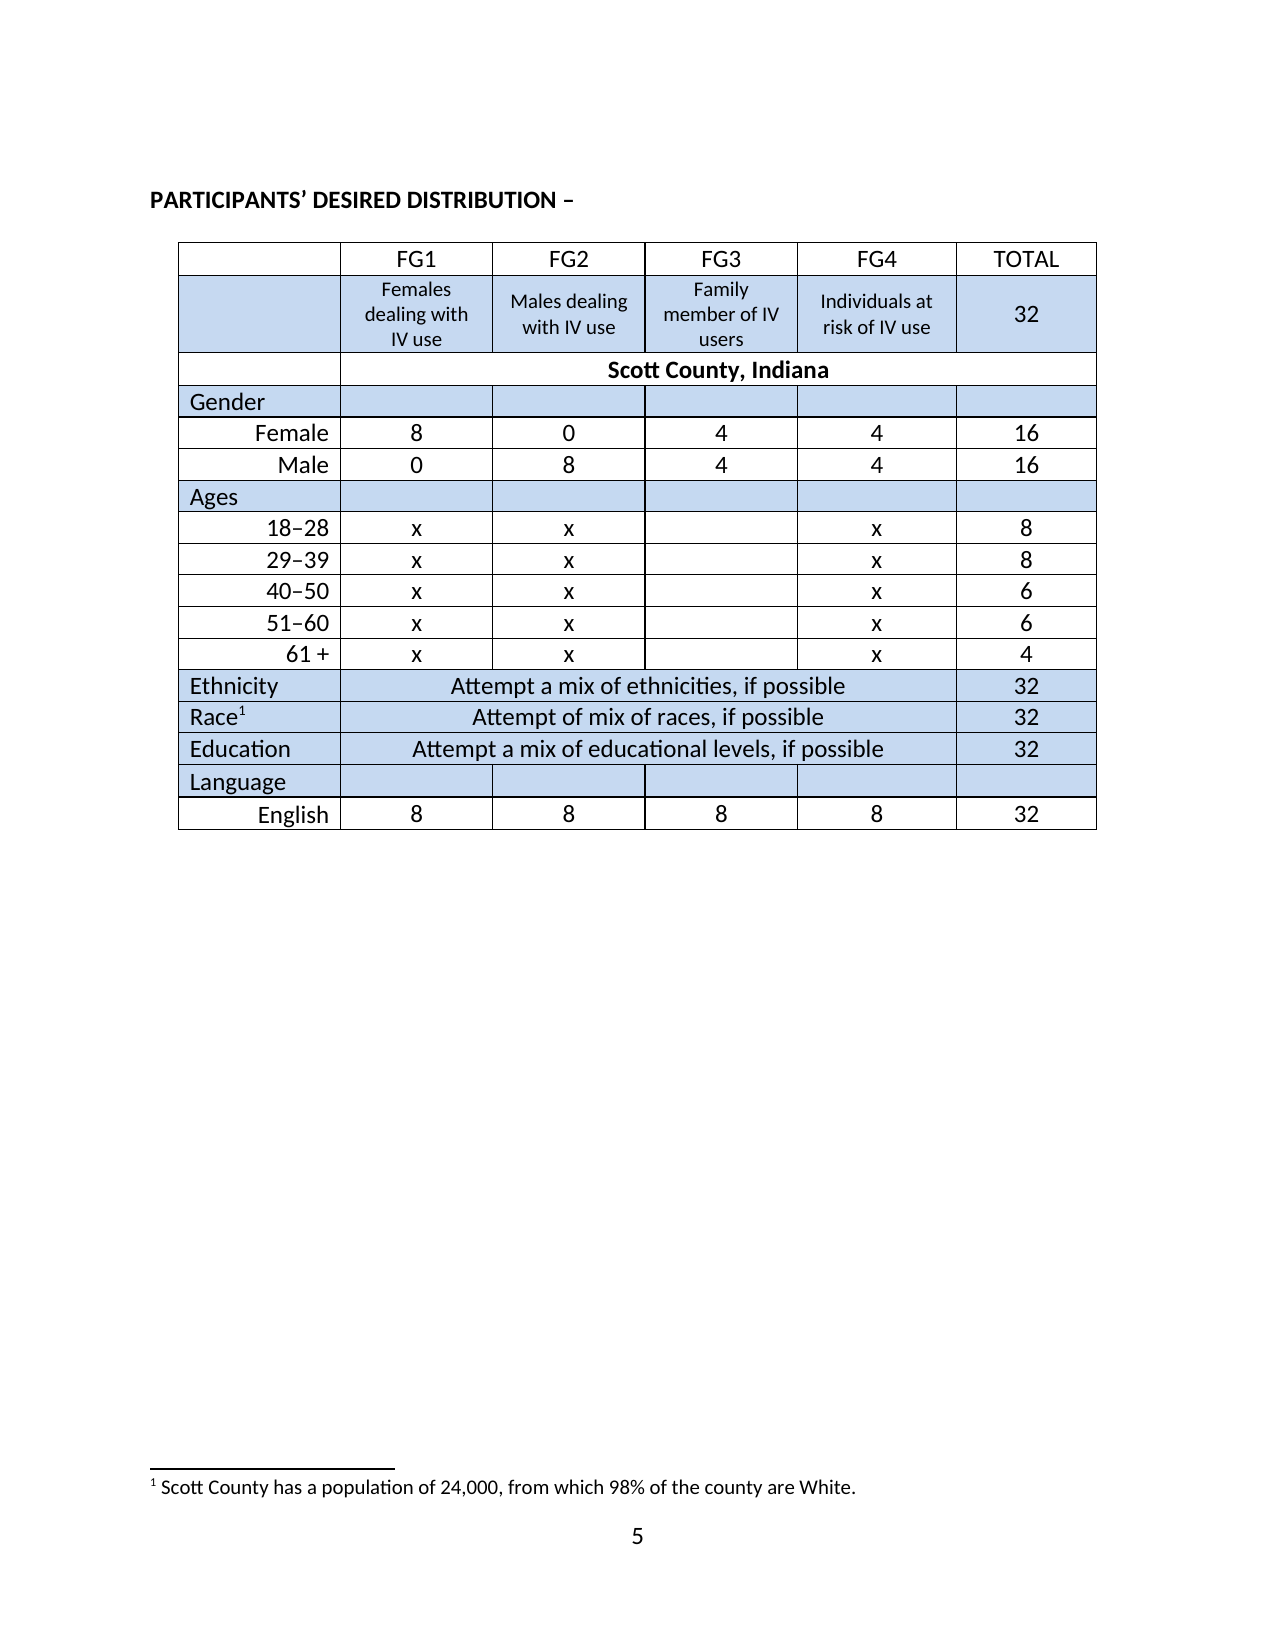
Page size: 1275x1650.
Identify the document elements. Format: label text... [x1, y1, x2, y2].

table_cell 32 [957, 702, 1096, 732]
table_cell Males dealing with IV use [493, 276, 644, 352]
table_cell [646, 639, 797, 669]
table_cell 4 [646, 449, 797, 479]
table_cell Education [179, 733, 340, 764]
table_cell [646, 512, 797, 543]
table_cell [646, 607, 797, 637]
text PARTICIPANTS’ DESIRED DISTRIBUTION – [150, 184, 1125, 215]
table_cell [798, 481, 956, 511]
table_cell [646, 544, 797, 574]
table_cell [341, 386, 492, 416]
table_cell Individuals at risk of IV use [798, 276, 956, 352]
table_cell 4 [646, 418, 797, 448]
table_cell 32 [957, 733, 1096, 764]
table_cell 8 [341, 418, 492, 448]
table_cell 32 [957, 670, 1096, 701]
table_cell 29–39 [179, 544, 340, 574]
table_header FG3 [646, 243, 797, 275]
table_cell 16 [957, 449, 1096, 479]
table_cell 32 [957, 798, 1096, 829]
table_cell x [493, 512, 644, 543]
table_cell x [341, 607, 492, 637]
table_cell 61 + [179, 639, 340, 669]
table_cell x [798, 639, 956, 669]
table_cell [179, 353, 340, 385]
table_cell 4 [957, 639, 1096, 669]
table_cell Attempt a mix of ethnicities, if possible [341, 670, 956, 701]
table_cell [341, 765, 492, 796]
table_cell [957, 386, 1096, 416]
table_cell [646, 386, 797, 416]
table_cell x [341, 544, 492, 574]
table_cell 4 [798, 449, 956, 479]
table_cell x [493, 575, 644, 606]
table_cell 18–28 [179, 512, 340, 543]
table_cell Scott County, Indiana [341, 353, 1096, 385]
table_cell [957, 481, 1096, 511]
table_cell 0 [341, 449, 492, 479]
table_cell 0 [493, 418, 644, 448]
table_header [179, 243, 340, 275]
table_cell 8 [957, 512, 1096, 543]
table_cell Male [179, 449, 340, 479]
table_cell [493, 386, 644, 416]
table_cell x [493, 607, 644, 637]
table_cell Females dealing with IV use [341, 276, 492, 352]
table_cell x [798, 512, 956, 543]
table_cell [646, 765, 797, 796]
table_header FG2 [493, 243, 644, 275]
table_cell 8 [341, 798, 492, 829]
table_cell x [341, 512, 492, 543]
table_cell English [179, 798, 340, 829]
table_cell [646, 481, 797, 511]
table_cell Attempt a mix of educational levels, if possible [341, 733, 956, 764]
table_cell Female [179, 418, 340, 448]
table_cell [493, 481, 644, 511]
table_cell 8 [798, 798, 956, 829]
table_cell [798, 765, 956, 796]
table_cell 8 [493, 449, 644, 479]
table_cell 32 [957, 276, 1096, 352]
table_cell [957, 765, 1096, 796]
table_cell 51–60 [179, 607, 340, 637]
table_header TOTAL [957, 243, 1096, 275]
table_cell 16 [957, 418, 1096, 448]
table_cell Gender [179, 386, 340, 416]
table_cell Ages [179, 481, 340, 511]
table_cell Attempt of mix of races, if possible [341, 702, 956, 732]
table_cell 40–50 [179, 575, 340, 606]
table_cell [493, 765, 644, 796]
table_header FG4 [798, 243, 956, 275]
table_cell 6 [957, 575, 1096, 606]
table_cell Race [179, 702, 340, 732]
table_cell x [798, 607, 956, 637]
table_cell x [798, 544, 956, 574]
table_cell [341, 481, 492, 511]
table_cell x [341, 639, 492, 669]
table_cell Language [179, 765, 340, 796]
table_cell Ethnicity [179, 670, 340, 701]
table_cell [798, 386, 956, 416]
table_cell x [341, 575, 492, 606]
table_header FG1 [341, 243, 492, 275]
table_cell x [493, 639, 644, 669]
table_cell [179, 276, 340, 352]
table_cell [646, 575, 797, 606]
table_cell Family member of IV users [646, 276, 797, 352]
table_cell x [798, 575, 956, 606]
table_cell 8 [493, 798, 644, 829]
table_cell 8 [646, 798, 797, 829]
table_cell 4 [798, 418, 956, 448]
table_cell 6 [957, 607, 1096, 637]
table_cell x [493, 544, 644, 574]
table_cell 8 [957, 544, 1096, 574]
